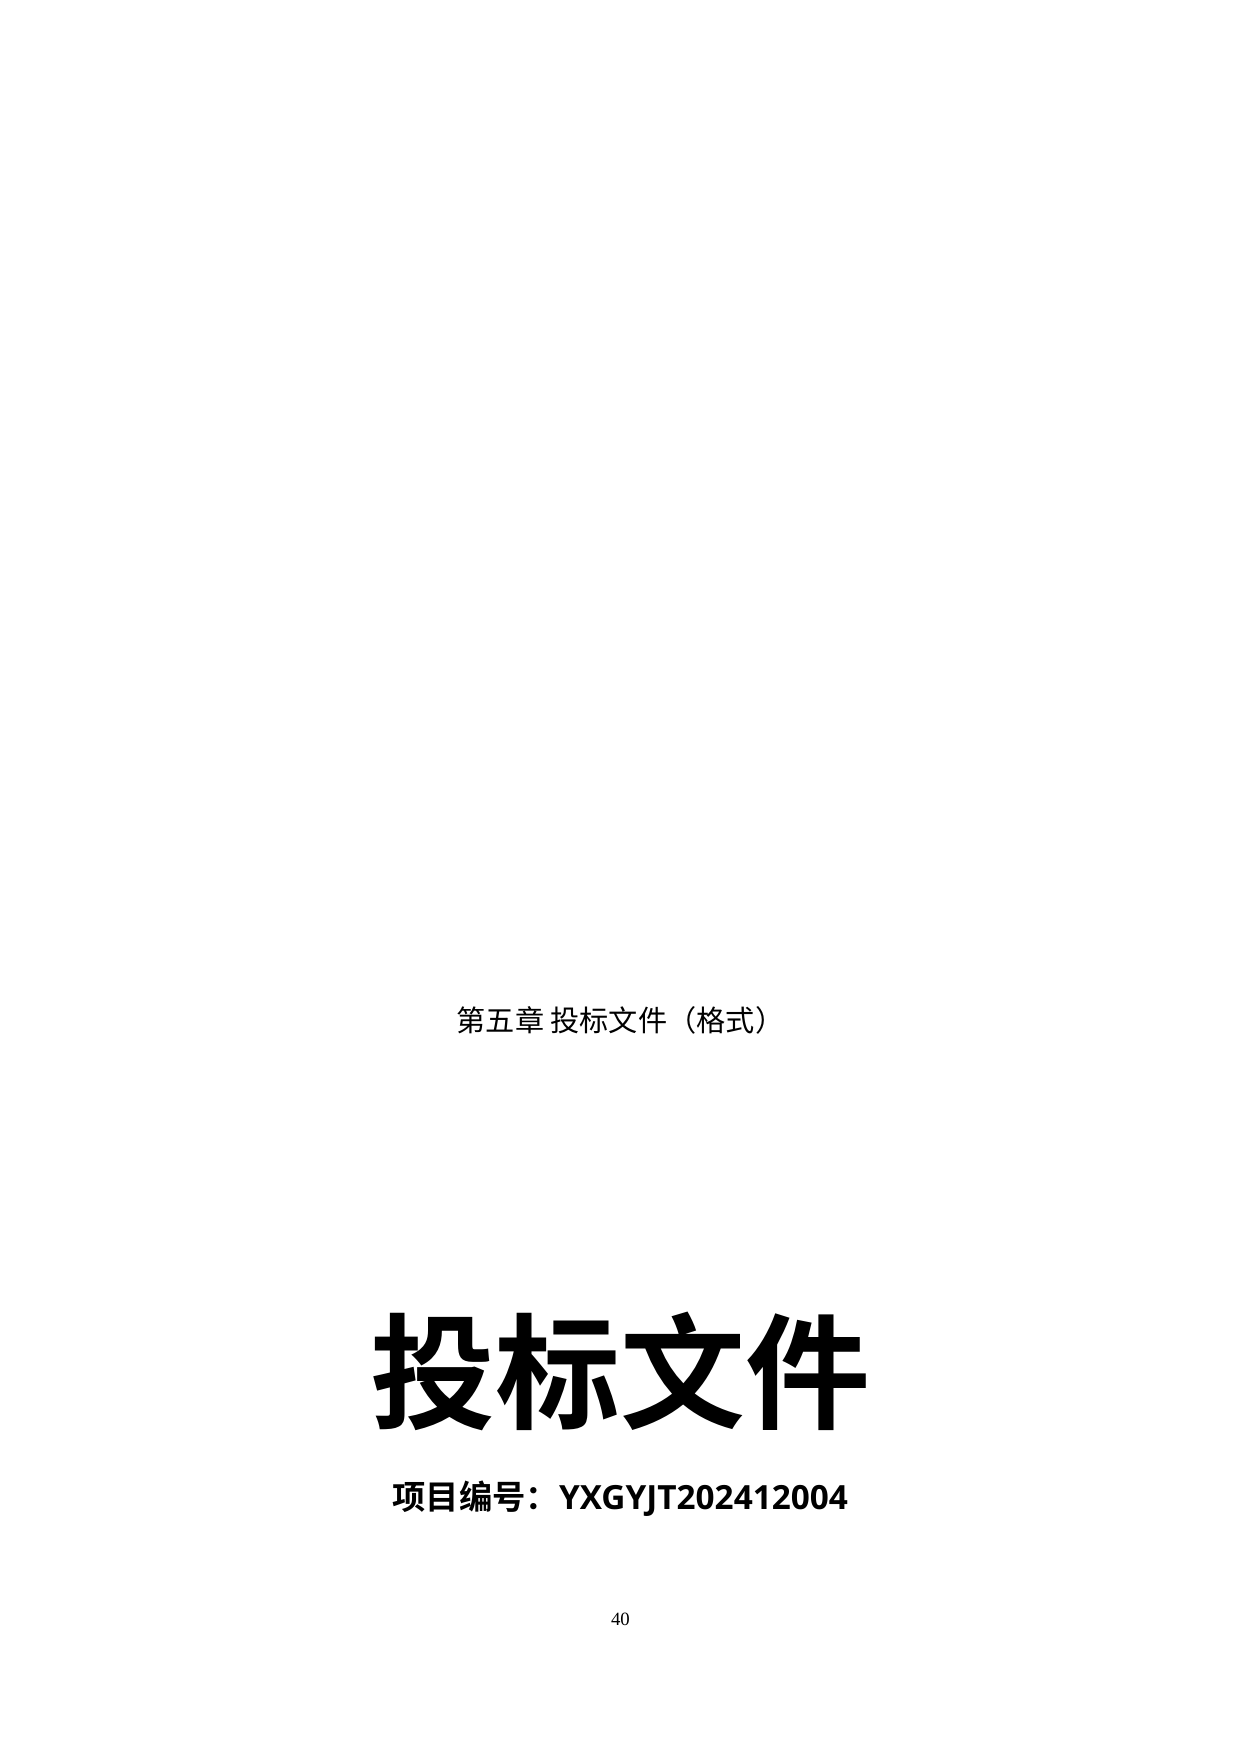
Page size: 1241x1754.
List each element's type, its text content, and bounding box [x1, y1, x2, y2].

text 第五章 投标文件（格式） [148, 986, 1092, 1051]
text 投标文件 [148, 1267, 1092, 1462]
text 项目编号：YXGYJT202412004 [148, 1462, 1092, 1527]
